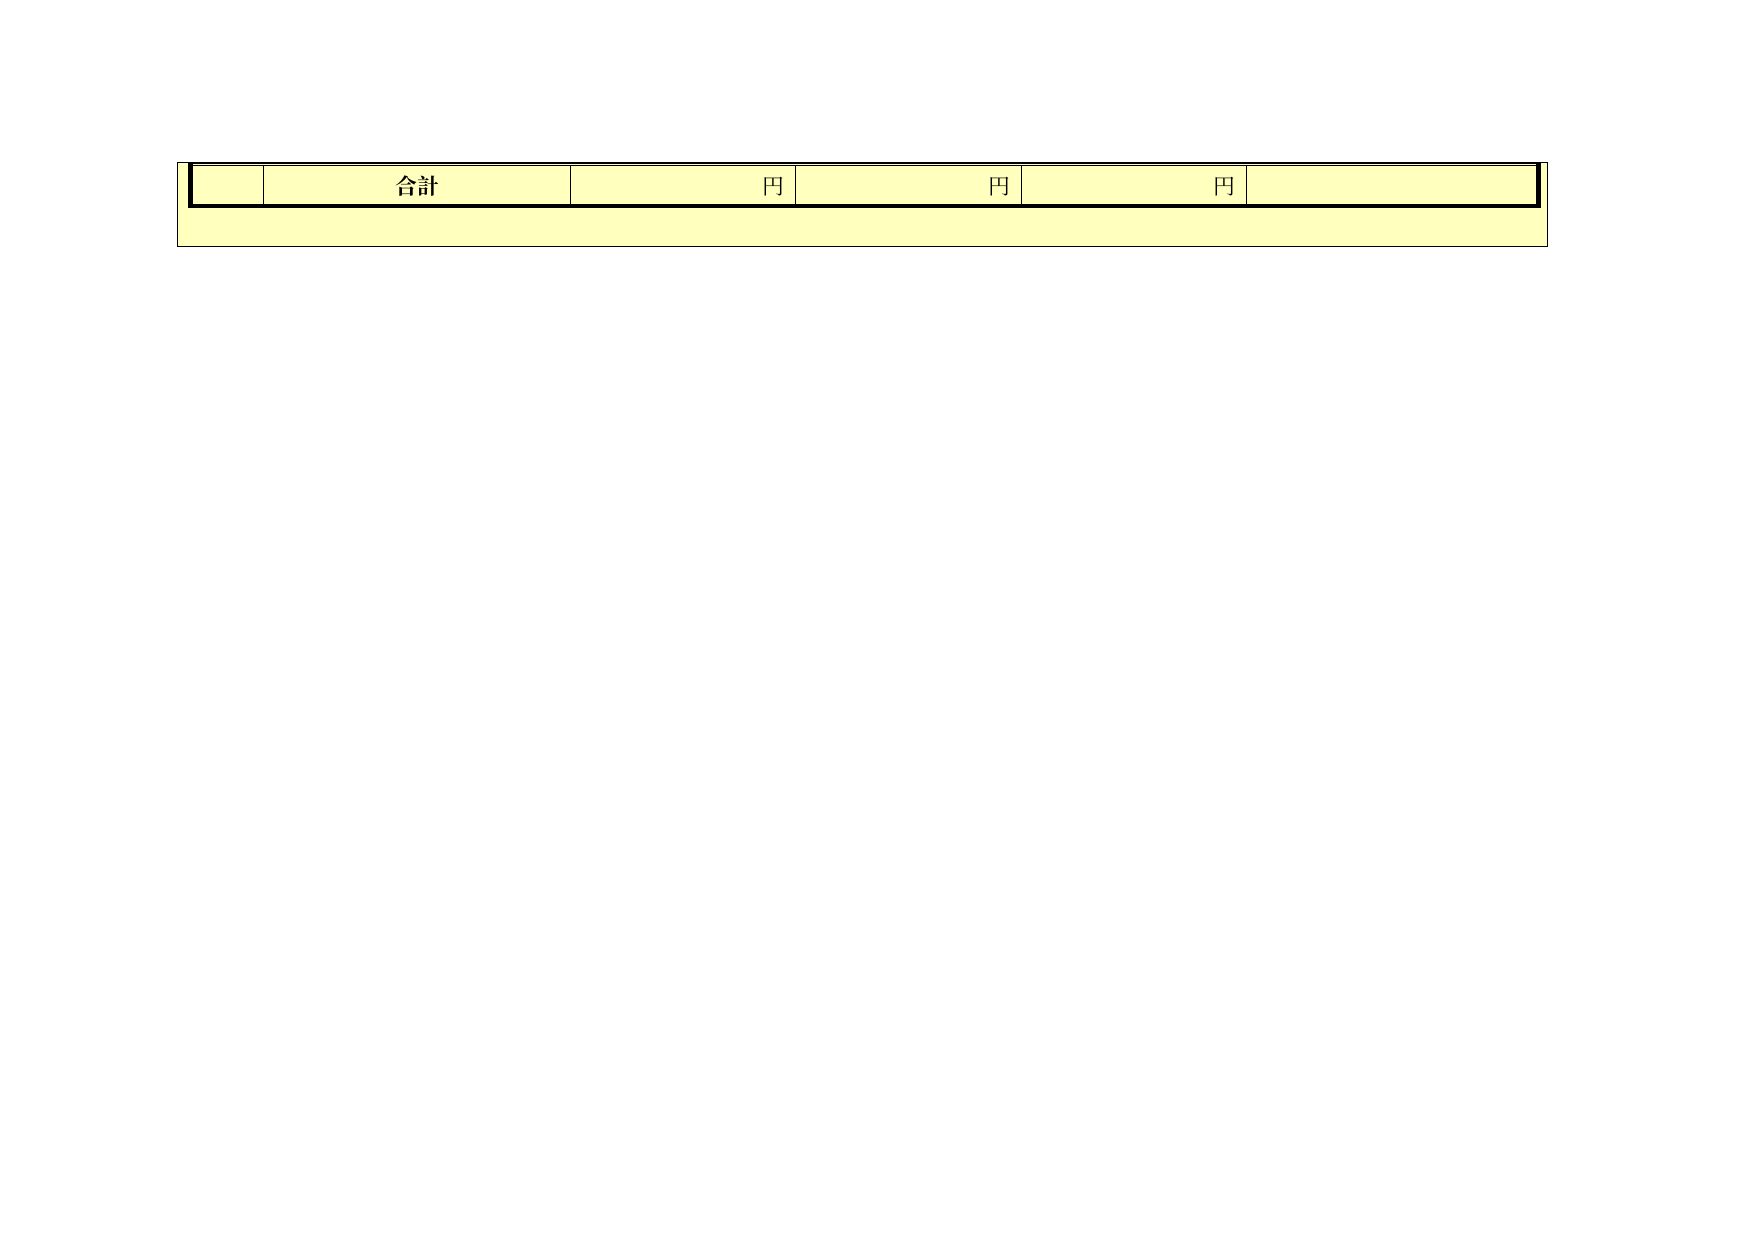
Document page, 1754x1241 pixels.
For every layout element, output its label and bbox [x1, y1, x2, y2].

table_header [178, 163, 1547, 246]
